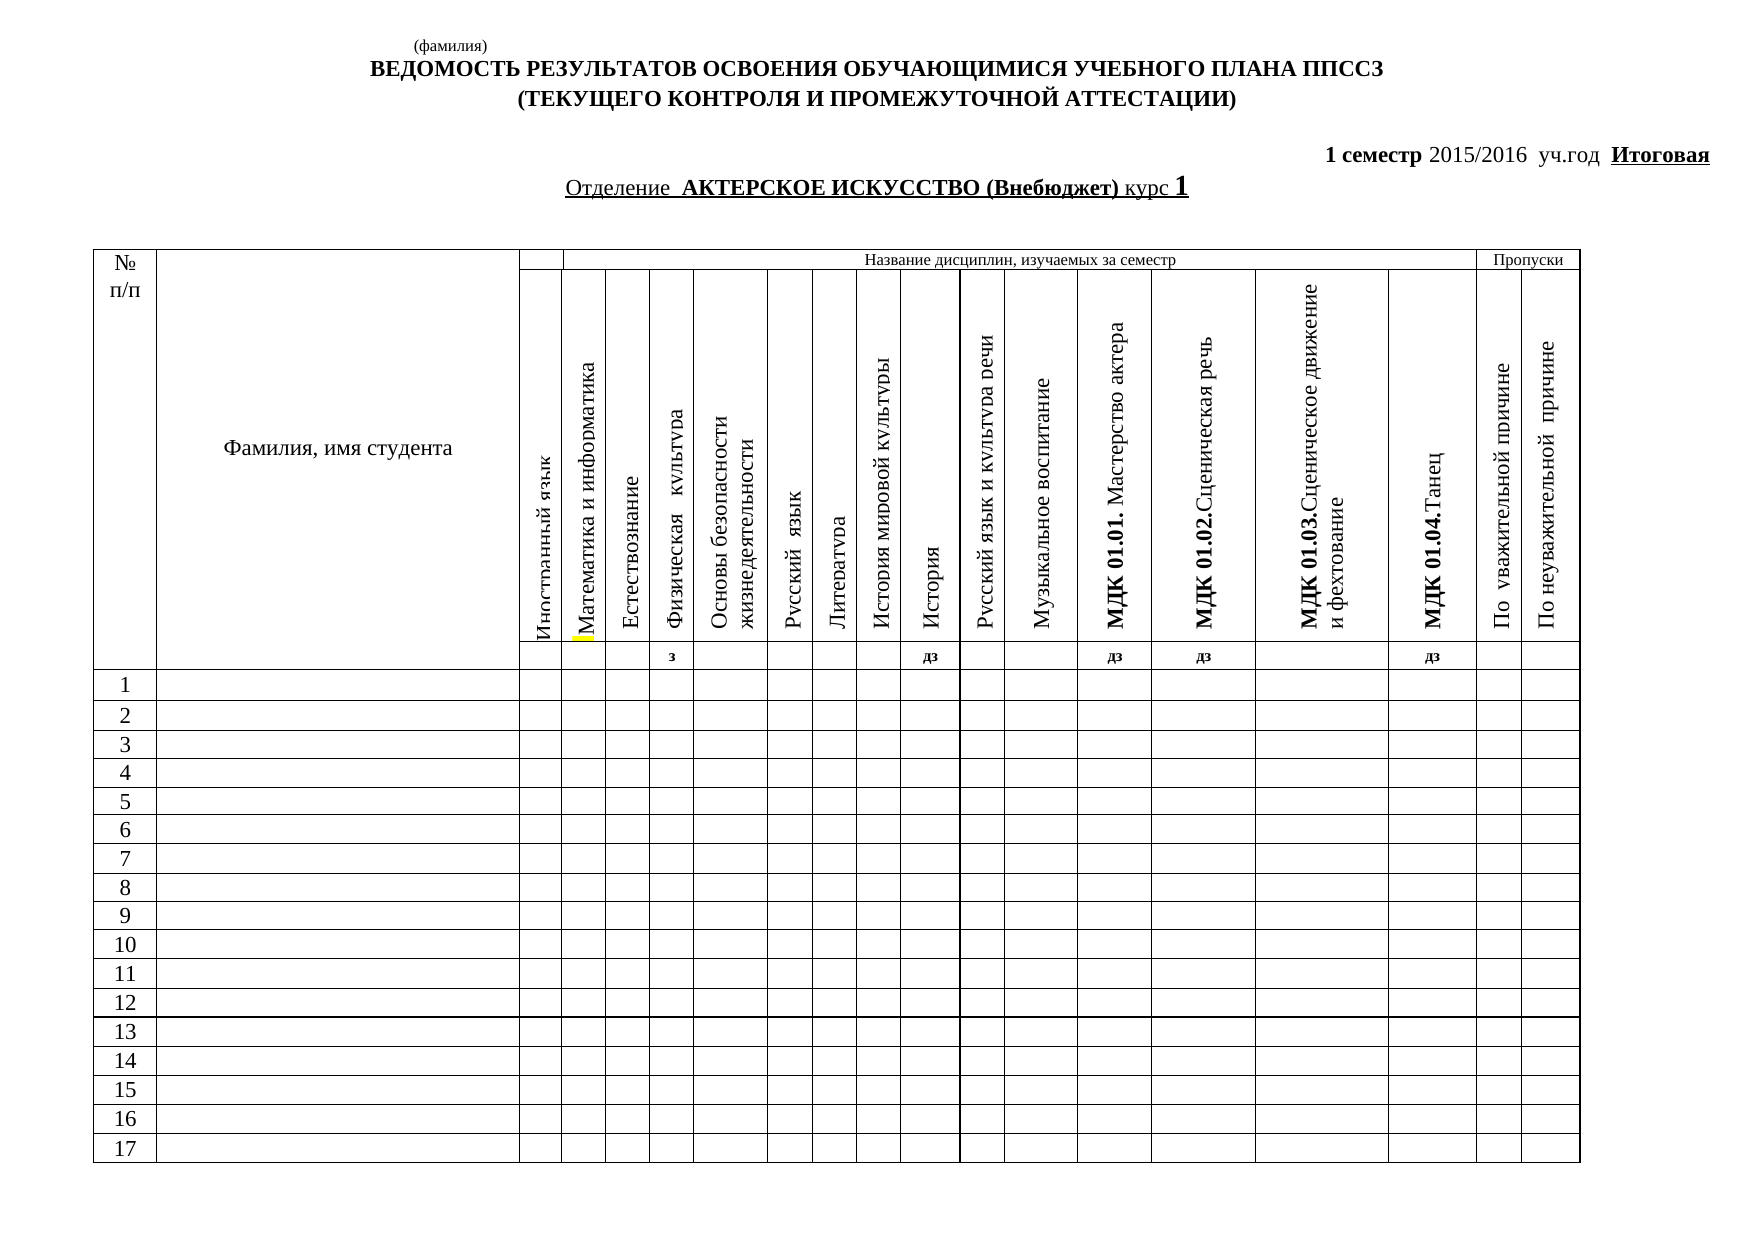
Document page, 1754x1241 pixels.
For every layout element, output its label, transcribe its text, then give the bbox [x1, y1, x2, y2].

table_cell [562, 1105, 605, 1133]
table_cell [1522, 642, 1579, 669]
table_cell [1256, 1076, 1388, 1104]
table_cell [650, 902, 693, 929]
table_cell 12 [94, 989, 156, 1016]
table_cell [1152, 670, 1255, 700]
table_cell [157, 1134, 519, 1162]
table_cell [813, 759, 856, 787]
table_cell [1005, 874, 1077, 901]
table_cell [650, 1018, 693, 1046]
table_header Пропуски [1477, 250, 1579, 269]
table_cell [562, 701, 605, 730]
table_cell [1256, 701, 1388, 730]
table_cell [650, 731, 693, 757]
table_cell [1389, 731, 1476, 757]
table_cell [961, 1076, 1004, 1104]
table_cell [1152, 1134, 1255, 1162]
table_cell [1005, 989, 1077, 1016]
table_cell [961, 930, 1004, 958]
table_cell [1152, 759, 1255, 787]
table_cell [857, 874, 900, 901]
table_cell 9 [94, 902, 156, 929]
table_header Фамилия, имя студента [157, 250, 519, 669]
table_cell [857, 642, 900, 669]
table_cell [520, 989, 561, 1016]
table_cell [1005, 930, 1077, 958]
table_cell з [650, 642, 693, 669]
table_cell [857, 1105, 900, 1133]
table_cell [562, 759, 605, 787]
table_cell [694, 731, 767, 757]
table_cell [1477, 1134, 1521, 1162]
table_cell [857, 959, 900, 987]
table_cell [694, 1134, 767, 1162]
table_cell [901, 1018, 959, 1046]
table_cell Иностранный язык [520, 270, 561, 641]
table_cell [1152, 1076, 1255, 1104]
table_cell [1522, 902, 1579, 929]
table_cell [1389, 670, 1476, 700]
table_cell [1522, 701, 1579, 730]
table_cell [1256, 1134, 1388, 1162]
table_cell [961, 701, 1004, 730]
table_cell [1152, 874, 1255, 901]
table_cell дз [1078, 642, 1151, 669]
table_cell [1078, 815, 1151, 843]
table_cell [813, 1105, 856, 1133]
table_cell [520, 815, 561, 843]
table_cell [1477, 788, 1521, 814]
table_cell [606, 1047, 649, 1074]
table_cell [562, 731, 605, 757]
table_cell [768, 701, 812, 730]
table_cell [1005, 959, 1077, 987]
table_cell [606, 701, 649, 730]
table_cell [562, 874, 605, 901]
table_cell [1522, 989, 1579, 1016]
table_cell МДК 01.04.Танец [1389, 270, 1476, 641]
table_cell [157, 844, 519, 872]
table_cell [961, 1047, 1004, 1074]
table_cell [901, 1134, 959, 1162]
table_cell [1522, 874, 1579, 901]
table_cell [606, 989, 649, 1016]
table_cell [157, 731, 519, 757]
table_cell [562, 1076, 605, 1104]
table_cell 8 [94, 874, 156, 901]
table_cell [813, 930, 856, 958]
table_cell Основы безопасности жизнедеятельности [694, 270, 767, 641]
table_cell [857, 815, 900, 843]
table_cell По неуважительной причине [1522, 270, 1579, 641]
table_cell [606, 1105, 649, 1133]
table_cell [1389, 902, 1476, 929]
table_cell [1522, 1134, 1579, 1162]
table_cell [1256, 642, 1388, 669]
table_cell Естествознание [606, 270, 649, 641]
table_cell [1078, 959, 1151, 987]
table_cell [520, 930, 561, 958]
table_cell [1389, 1076, 1476, 1104]
table_cell [1256, 959, 1388, 987]
table_cell [606, 930, 649, 958]
table_cell [606, 815, 649, 843]
table_cell [1078, 1105, 1151, 1133]
table_cell [1256, 844, 1388, 872]
table_cell [768, 670, 812, 700]
table_cell [157, 930, 519, 958]
table_cell [1389, 701, 1476, 730]
table_cell [1477, 1018, 1521, 1046]
table_cell [650, 930, 693, 958]
table_cell [813, 902, 856, 929]
table_cell [1005, 844, 1077, 872]
table_cell [857, 701, 900, 730]
table_cell [813, 670, 856, 700]
table_cell [961, 844, 1004, 872]
table_cell [961, 902, 1004, 929]
table_cell [901, 930, 959, 958]
table_cell 15 [94, 1076, 156, 1104]
table_cell [1477, 874, 1521, 901]
table_cell [694, 815, 767, 843]
table_cell [961, 1105, 1004, 1133]
table_cell [1152, 788, 1255, 814]
table_cell [1522, 759, 1579, 787]
table_cell [694, 1047, 767, 1074]
table_cell [694, 1105, 767, 1133]
table_cell [1389, 989, 1476, 1016]
table_cell [650, 874, 693, 901]
table_cell [1477, 759, 1521, 787]
table_cell [520, 642, 561, 669]
table_cell [1256, 989, 1388, 1016]
table_cell [1152, 989, 1255, 1016]
table_cell [961, 642, 1004, 669]
table_cell [606, 1076, 649, 1104]
table_cell [1522, 670, 1579, 700]
table_cell [1005, 759, 1077, 787]
table_cell [157, 1047, 519, 1074]
table_cell Физическая культура [650, 270, 693, 641]
table_cell [1256, 1018, 1388, 1046]
table_cell [1152, 731, 1255, 757]
table_cell [562, 902, 605, 929]
table_cell [1005, 1105, 1077, 1133]
table_cell [694, 874, 767, 901]
table_cell [857, 1047, 900, 1074]
table_cell [961, 731, 1004, 757]
table_cell [857, 788, 900, 814]
table_cell [562, 815, 605, 843]
table_cell [1522, 815, 1579, 843]
table_cell [961, 959, 1004, 987]
table_cell [650, 959, 693, 987]
table_cell [1152, 1047, 1255, 1074]
table_cell [813, 1134, 856, 1162]
table_cell [1389, 759, 1476, 787]
table_cell [1477, 989, 1521, 1016]
table_cell [1477, 959, 1521, 987]
table_cell Русский язык [768, 270, 812, 641]
table_cell [694, 670, 767, 700]
table_cell [813, 788, 856, 814]
table_cell 11 [94, 959, 156, 987]
table_cell [1522, 1018, 1579, 1046]
table_cell дз [1152, 642, 1255, 669]
table_cell [901, 701, 959, 730]
table_cell [1522, 1105, 1579, 1133]
table_cell [1256, 788, 1388, 814]
table_cell [1152, 1105, 1255, 1133]
table_cell [901, 1105, 959, 1133]
table_cell [650, 670, 693, 700]
table_cell [694, 844, 767, 872]
table_cell [694, 788, 767, 814]
table_cell [901, 1076, 959, 1104]
table_cell [1078, 902, 1151, 929]
table_cell История мировой культуры [857, 270, 900, 641]
table_cell [1152, 959, 1255, 987]
table_cell [562, 1047, 605, 1074]
table_cell [1477, 1105, 1521, 1133]
table_cell [768, 874, 812, 901]
table_cell 14 [94, 1047, 156, 1074]
table_cell [157, 989, 519, 1016]
table_cell [1477, 1047, 1521, 1074]
table_cell [562, 642, 605, 669]
table_cell [1477, 1076, 1521, 1104]
table_cell Музыкальное воспитание [1005, 270, 1077, 641]
table_cell [1389, 1018, 1476, 1046]
table_cell [1256, 815, 1388, 843]
table_cell [901, 731, 959, 757]
table_cell МДК 01.02.Сценическая речь [1152, 270, 1255, 641]
table_cell [1078, 1047, 1151, 1074]
table_cell [650, 815, 693, 843]
table_cell [157, 1105, 519, 1133]
table_cell [1522, 1047, 1579, 1074]
table_cell [650, 1047, 693, 1074]
table_cell [1005, 731, 1077, 757]
table_cell [1389, 1047, 1476, 1074]
table_cell [961, 788, 1004, 814]
table_cell [1152, 1018, 1255, 1046]
table_header № п/п [94, 250, 156, 669]
table_cell 2 [94, 701, 156, 730]
table_cell [1477, 902, 1521, 929]
table_cell [1389, 930, 1476, 958]
table_cell [157, 959, 519, 987]
table_cell [1005, 1134, 1077, 1162]
table_cell [1078, 1076, 1151, 1104]
table_cell [768, 1047, 812, 1074]
table_cell [562, 930, 605, 958]
table_cell [694, 701, 767, 730]
table_cell Литература [813, 270, 856, 641]
table_cell [768, 731, 812, 757]
table_cell [1152, 844, 1255, 872]
table_cell [1522, 1076, 1579, 1104]
table_cell [650, 1134, 693, 1162]
table_cell [1005, 642, 1077, 669]
table_cell [1389, 1105, 1476, 1133]
table_cell [1522, 959, 1579, 987]
table_cell [1256, 670, 1388, 700]
table_cell [901, 759, 959, 787]
table_cell [606, 902, 649, 929]
table_cell [768, 1105, 812, 1133]
table_cell [562, 1018, 605, 1046]
table_cell [901, 670, 959, 700]
table_cell [650, 788, 693, 814]
table_cell [961, 670, 1004, 700]
table_cell [1152, 815, 1255, 843]
table_cell [1005, 1018, 1077, 1046]
table_cell [1477, 930, 1521, 958]
table_cell [520, 902, 561, 929]
table_cell [813, 1018, 856, 1046]
table_cell [1522, 731, 1579, 757]
table_cell [562, 1134, 605, 1162]
table_cell [1078, 930, 1151, 958]
table_cell [1078, 788, 1151, 814]
table_cell [1477, 642, 1521, 669]
table_cell [961, 989, 1004, 1016]
table_cell [694, 1076, 767, 1104]
table_cell [1256, 930, 1388, 958]
table_cell [562, 989, 605, 1016]
table_cell [694, 642, 767, 669]
table_cell [694, 989, 767, 1016]
table_cell [857, 1134, 900, 1162]
table_cell [694, 1018, 767, 1046]
table_cell [157, 874, 519, 901]
table_cell [768, 989, 812, 1016]
table_cell [520, 874, 561, 901]
table_cell Русский язык и культура речи [961, 270, 1004, 641]
table_cell дз [901, 642, 959, 669]
table_cell [857, 902, 900, 929]
table_cell [813, 815, 856, 843]
table_cell [768, 1076, 812, 1104]
table_cell По уважительной причине [1477, 270, 1521, 641]
table_cell [1256, 759, 1388, 787]
table_cell [857, 1076, 900, 1104]
table_cell [1477, 815, 1521, 843]
table_cell 3 [94, 731, 156, 757]
table_cell [1522, 844, 1579, 872]
table_cell [520, 731, 561, 757]
table_cell [813, 642, 856, 669]
table_cell 17 [94, 1134, 156, 1162]
table_cell [813, 874, 856, 901]
table_cell 4 [94, 759, 156, 787]
table_cell [606, 759, 649, 787]
table_cell [768, 1134, 812, 1162]
table_cell [606, 788, 649, 814]
table_cell [606, 731, 649, 757]
table_cell [157, 701, 519, 730]
table_cell [813, 1076, 856, 1104]
table_cell [1078, 670, 1151, 700]
table_cell [1256, 731, 1388, 757]
table_cell [901, 989, 959, 1016]
table_cell [1256, 874, 1388, 901]
table_cell [1005, 670, 1077, 700]
table_cell [1078, 759, 1151, 787]
table_cell [520, 1134, 561, 1162]
table_cell [157, 759, 519, 787]
table_cell [901, 959, 959, 987]
table_cell [606, 1134, 649, 1162]
table_cell [961, 1018, 1004, 1046]
table_cell [694, 759, 767, 787]
table_cell [694, 959, 767, 987]
table_cell [857, 1018, 900, 1046]
table_cell [961, 1134, 1004, 1162]
table_cell [1389, 874, 1476, 901]
table_cell [1389, 844, 1476, 872]
table_cell [1389, 959, 1476, 987]
table_cell [520, 1047, 561, 1074]
table_cell [901, 902, 959, 929]
table_cell [694, 930, 767, 958]
table_cell [768, 959, 812, 987]
table_cell [813, 844, 856, 872]
table_cell [857, 844, 900, 872]
table_cell [157, 788, 519, 814]
table_cell [1152, 930, 1255, 958]
table_cell [1078, 1018, 1151, 1046]
table_cell [813, 959, 856, 987]
table_cell 13 [94, 1018, 156, 1046]
table_cell [520, 1076, 561, 1104]
table_cell [768, 844, 812, 872]
table_cell 16 [94, 1105, 156, 1133]
table_cell [1078, 1134, 1151, 1162]
table_cell [694, 902, 767, 929]
table_cell 10 [94, 930, 156, 958]
table_cell [961, 759, 1004, 787]
table_cell [813, 731, 856, 757]
table_cell [520, 701, 561, 730]
table_cell [606, 844, 649, 872]
table_cell [857, 989, 900, 1016]
table_cell [1078, 731, 1151, 757]
table_cell [520, 1018, 561, 1046]
table_cell [606, 874, 649, 901]
table_cell [1005, 1047, 1077, 1074]
table_cell [961, 874, 1004, 901]
table_cell [813, 701, 856, 730]
table_cell [157, 1018, 519, 1046]
table_cell [1152, 701, 1255, 730]
table_cell [857, 759, 900, 787]
table_cell [1005, 815, 1077, 843]
table_cell [1477, 844, 1521, 872]
table_cell [1522, 930, 1579, 958]
text 1 семестр 2015/2016 уч.год Итоговая [29, 141, 1710, 168]
table_cell [606, 1018, 649, 1046]
table_cell [768, 642, 812, 669]
table_cell [768, 759, 812, 787]
table_cell [901, 815, 959, 843]
table_cell [562, 788, 605, 814]
table_cell [562, 844, 605, 872]
table_cell [768, 815, 812, 843]
table_cell [1078, 701, 1151, 730]
table_cell [1256, 902, 1388, 929]
table_header Название дисциплин, изучаемых за семестр [564, 250, 1476, 269]
table_cell История [901, 270, 959, 641]
table_cell [768, 930, 812, 958]
table_cell [606, 959, 649, 987]
table_cell [650, 701, 693, 730]
table_cell [520, 844, 561, 872]
table_cell МДК 01.01. Мастерство актера [1078, 270, 1151, 641]
table_cell [157, 670, 519, 700]
table_cell [961, 815, 1004, 843]
table_cell [901, 874, 959, 901]
table_cell [813, 1047, 856, 1074]
table_cell 7 [94, 844, 156, 872]
table_cell [1477, 670, 1521, 700]
table_cell [562, 670, 605, 700]
table_cell 1 [94, 670, 156, 700]
table_cell [813, 989, 856, 1016]
table_cell [1005, 1076, 1077, 1104]
table_cell [1389, 788, 1476, 814]
table_cell [650, 989, 693, 1016]
table_cell [520, 788, 561, 814]
table_cell [857, 731, 900, 757]
table_cell [901, 788, 959, 814]
table_cell МДК 01.03.Сценическое движение и фехтование [1256, 270, 1388, 641]
table_cell [1256, 1105, 1388, 1133]
table_cell [1005, 788, 1077, 814]
table_cell [768, 788, 812, 814]
table_cell [1152, 902, 1255, 929]
table_cell [768, 1018, 812, 1046]
table_cell [1005, 701, 1077, 730]
table_cell [157, 815, 519, 843]
table_cell [1477, 701, 1521, 730]
table_cell [1078, 989, 1151, 1016]
table_cell [157, 902, 519, 929]
table_cell [1256, 1047, 1388, 1074]
table_cell [1389, 1134, 1476, 1162]
table_cell 6 [94, 815, 156, 843]
table_cell [1078, 844, 1151, 872]
table_header [520, 250, 563, 269]
table_cell [901, 844, 959, 872]
table_cell [768, 902, 812, 929]
table_cell [1389, 815, 1476, 843]
table_cell [1477, 731, 1521, 757]
text (фамилия) [413, 35, 1724, 54]
table_cell дз [1389, 642, 1476, 669]
table_cell [1078, 874, 1151, 901]
table_cell [520, 759, 561, 787]
table_cell [520, 959, 561, 987]
table_cell [650, 759, 693, 787]
table_cell [650, 844, 693, 872]
table_cell [1522, 788, 1579, 814]
table_cell [650, 1076, 693, 1104]
table_cell Математика и информатика [562, 270, 605, 641]
table_cell [857, 930, 900, 958]
table_cell [606, 670, 649, 700]
table_cell [520, 1105, 561, 1133]
table_cell [562, 959, 605, 987]
table_cell [520, 670, 561, 700]
table_cell [1005, 902, 1077, 929]
text Отделение Актерское искусство (Внебюджет) курс 1 [29, 168, 1724, 201]
table_cell [901, 1047, 959, 1074]
table_cell [857, 670, 900, 700]
text (ТЕКУЩЕГО КОНТРОЛЯ И ПРОМЕЖУТОЧНОЙ АТТЕСТАЦИИ) [29, 85, 1724, 111]
table_cell [606, 642, 649, 669]
table_cell 5 [94, 788, 156, 814]
table_cell [157, 1076, 519, 1104]
text ВЕДОМОСТЬ РЕЗУЛЬТАТОВ ОСВОЕНИЯ ОБУЧАЮЩИМИСЯ УЧЕБНОГО ПЛАНА ППССЗ [29, 54, 1724, 81]
table_cell [650, 1105, 693, 1133]
